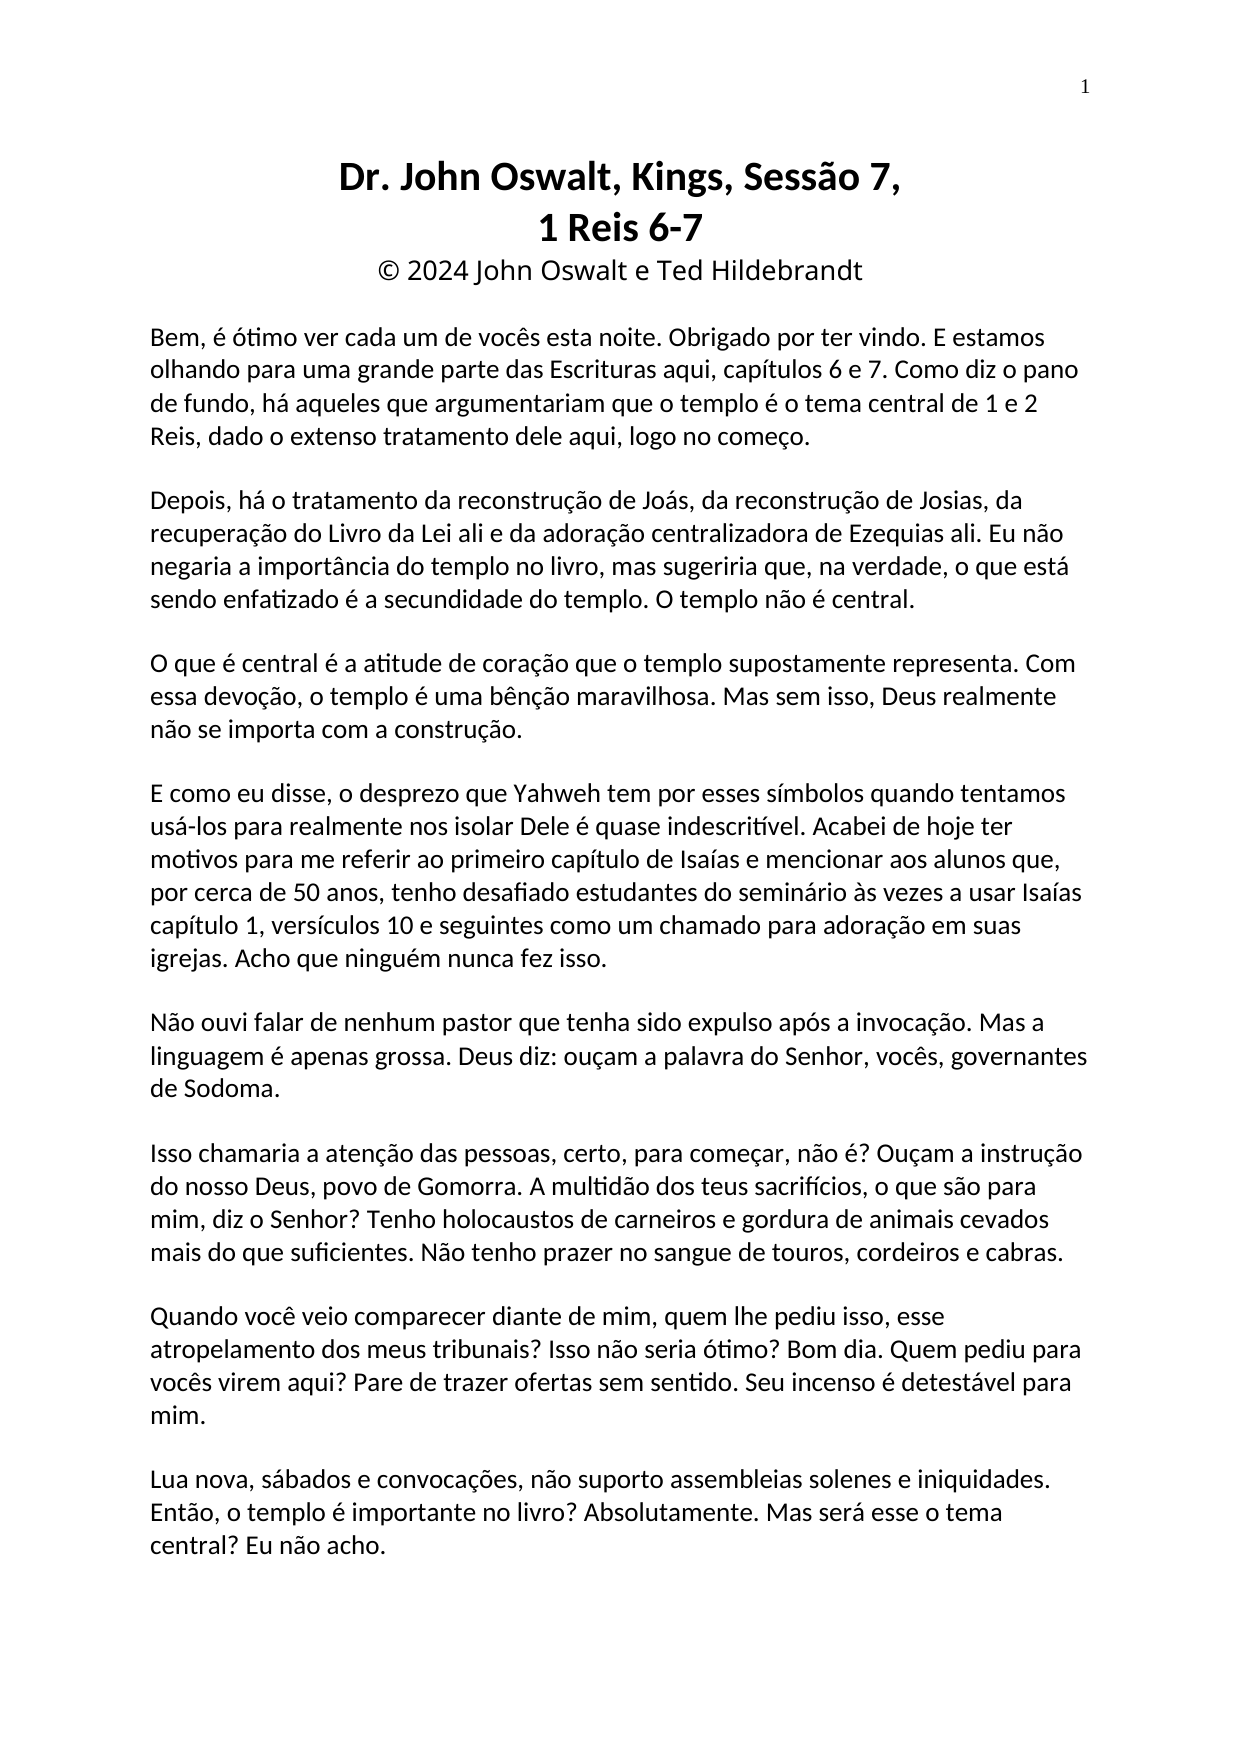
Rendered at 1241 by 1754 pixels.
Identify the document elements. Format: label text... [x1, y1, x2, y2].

text Não ouvi falar de nenhum pastor que tenha sido expulso após a invocação. Mas a linguagem é apenas grossa. Deus diz: ouçam a palavra do Senhor, vocês, governantes de Sodoma. [150, 1006, 1090, 1105]
text 1 Reis 6-7 [150, 201, 1090, 252]
text © 2024 John Oswalt e Ted Hildebrandt [150, 252, 1090, 288]
text O que é central é a atitude de coração que o templo supostamente representa. Com essa devoção, o templo é uma bênção maravilhosa. Mas sem isso, Deus realmente não se importa com a construção. [150, 646, 1090, 745]
text E como eu disse, o desprezo que Yahweh tem por esses símbolos quando tentamos usá-los para realmente nos isolar Dele é quase indescritível. Acabei de hoje ter motivos para me referir ao primeiro capítulo de Isaías e mencionar aos alunos que, por cerca de 50 anos, tenho desafiado estudantes do seminário às vezes a usar Isaías capítulo 1, versículos 10 e seguintes como um chamado para adoração em suas igrejas. Acho que ninguém nunca fez isso. [150, 776, 1090, 974]
text Lua nova, sábados e convocações, não suporto assembleias solenes e iniquidades. Então, o templo é importante no livro? Absolutamente. Mas será esse o tema central? Eu não acho. [150, 1462, 1090, 1561]
text Isso chamaria a atenção das pessoas, certo, para começar, não é? Ouçam a instrução do nosso Deus, povo de Gomorra. A multidão dos teus sacrifícios, o que são para mim, diz o Senhor? Tenho holocaustos de carneiros e gordura de animais cevados mais do que suficientes. Não tenho prazer no sangue de touros, cordeiros e cabras. [150, 1136, 1090, 1268]
text Depois, há o tratamento da reconstrução de Joás, da reconstrução de Josias, da recuperação do Livro da Lei ali e da adoração centralizadora de Ezequias ali. Eu não negaria a importância do templo no livro, mas sugeriria que, na verdade, o que está sendo enfatizado é a secundidade do templo. O templo não é central. [150, 483, 1090, 615]
text Bem, é ótimo ver cada um de vocês esta noite. Obrigado por ter vindo. E estamos olhando para uma grande parte das Escrituras aqui, capítulos 6 e 7. Como diz o pano de fundo, há aqueles que argumentariam que o templo é o tema central de 1 e 2 Reis, dado o extenso tratamento dele aqui, logo no começo. [150, 320, 1090, 452]
text Quando você veio comparecer diante de mim, quem lhe pediu isso, esse atropelamento dos meus tribunais? Isso não seria ótimo? Bom dia. Quem pediu para vocês virem aqui? Pare de trazer ofertas sem sentido. Seu incenso é detestável para mim. [150, 1299, 1090, 1431]
text Dr. John Oswalt, Kings, Sessão 7, [150, 150, 1090, 201]
